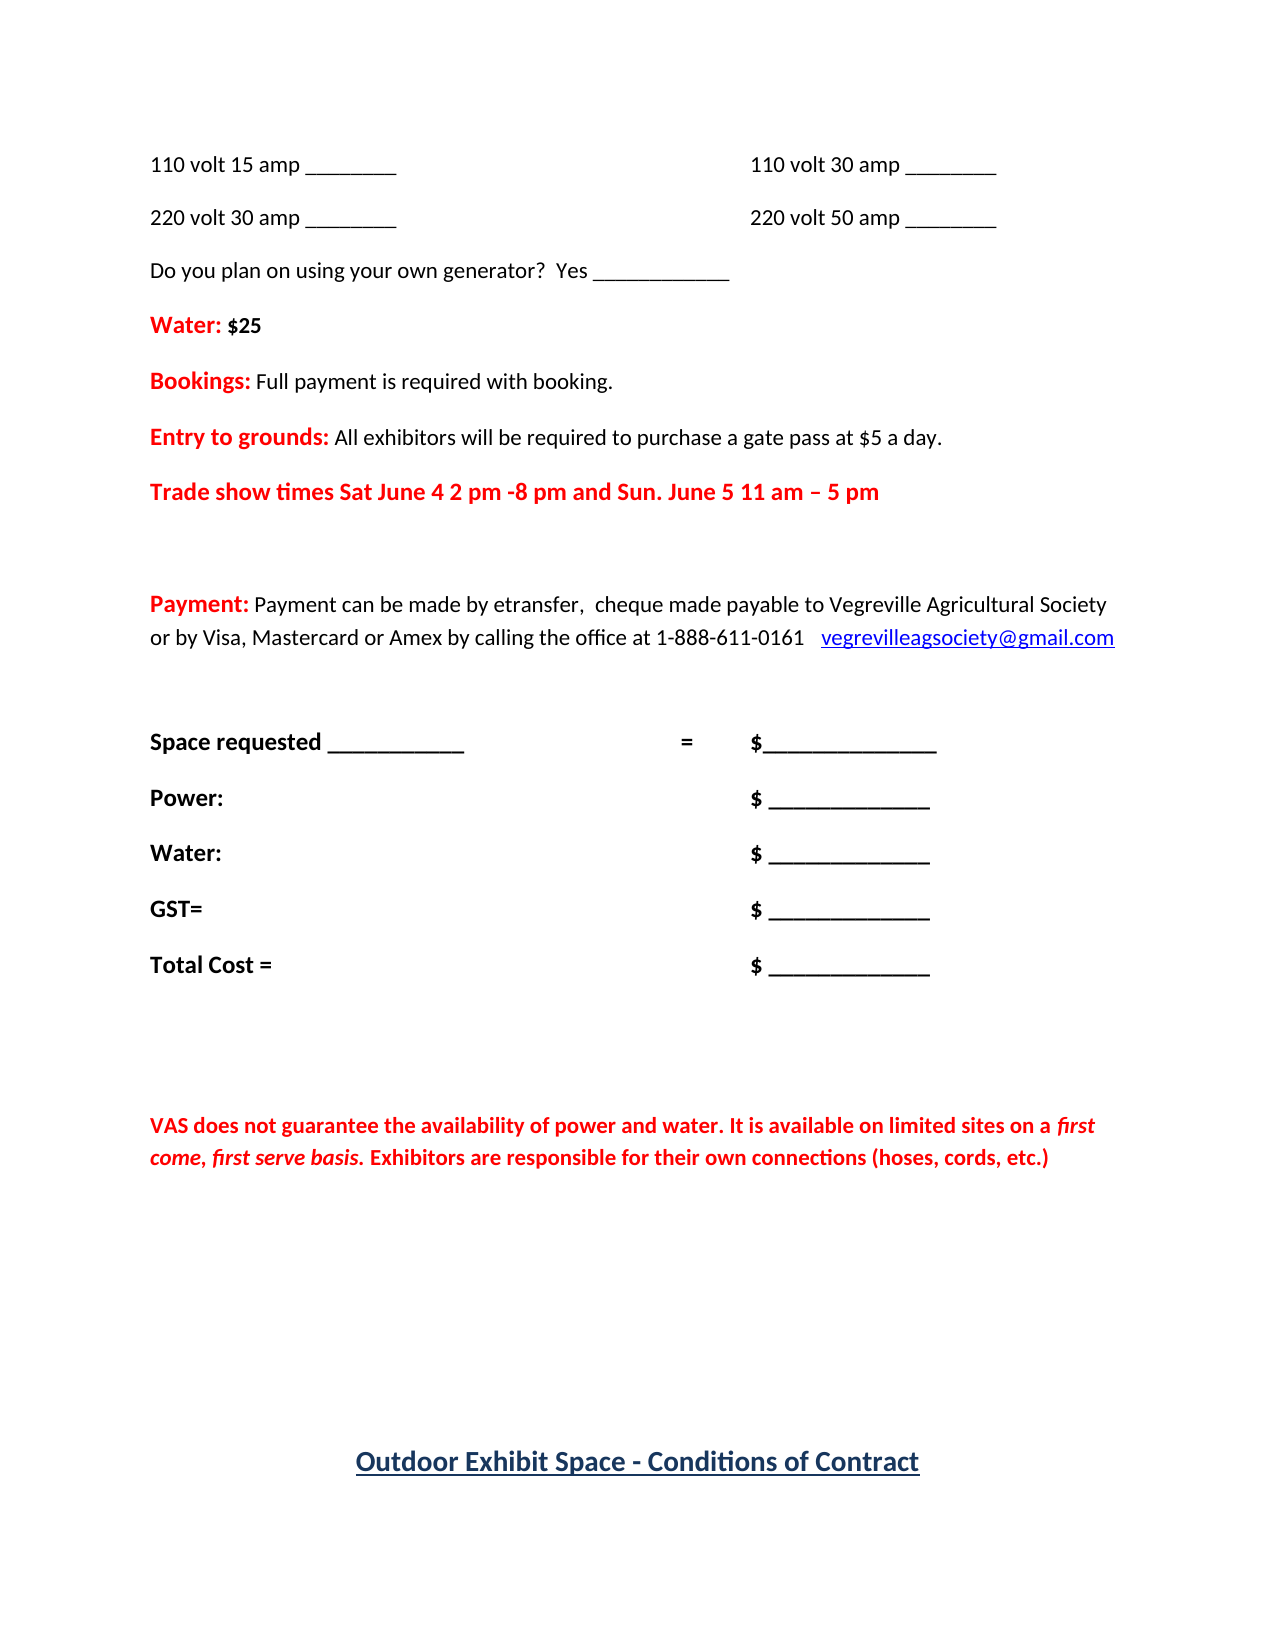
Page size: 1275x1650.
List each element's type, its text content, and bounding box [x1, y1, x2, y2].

text VAS does not guarantee the availability of power and water. It is available on limited sites on a first come, first serve basis. Exhibitors are responsible for their own connections (hoses, cords, etc.) [150, 1111, 1125, 1171]
text Do you plan on using your own generator? Yes ____________ [150, 256, 1125, 284]
text 220 volt 30 amp ________ 220 volt 50 amp ________ [150, 203, 1125, 231]
text Space requested ___________ = $______________ [150, 726, 1125, 756]
text 110 volt 15 amp ________ 110 volt 30 amp ________ [150, 150, 1125, 178]
text Outdoor Exhibit Space - Conditions of Contract [150, 1443, 1125, 1479]
text Power: $ _____________ [150, 782, 1125, 812]
text Trade show times Sat June 4 2 pm -8 pm and Sun. June 5 11 am – 5 pm [150, 477, 1125, 507]
text Entry to grounds: All exhibitors will be required to purchase a gate pass at $5 a day. [150, 421, 1125, 451]
text Water: $ _____________ [150, 838, 1125, 868]
text GST= $ _____________ [150, 893, 1125, 924]
text Total Cost = $ _____________ [150, 949, 1125, 980]
text Payment: Payment can be made by etransfer, cheque made payable to Vegreville Agricultural Society or by Visa, Mastercard or Amex by calling the office at 1-888-611-0161 vegrevilleagsociety@gmail.com [150, 588, 1125, 651]
text Bookings: Full payment is required with booking. [150, 365, 1125, 395]
text Water: $25 [150, 309, 1125, 339]
